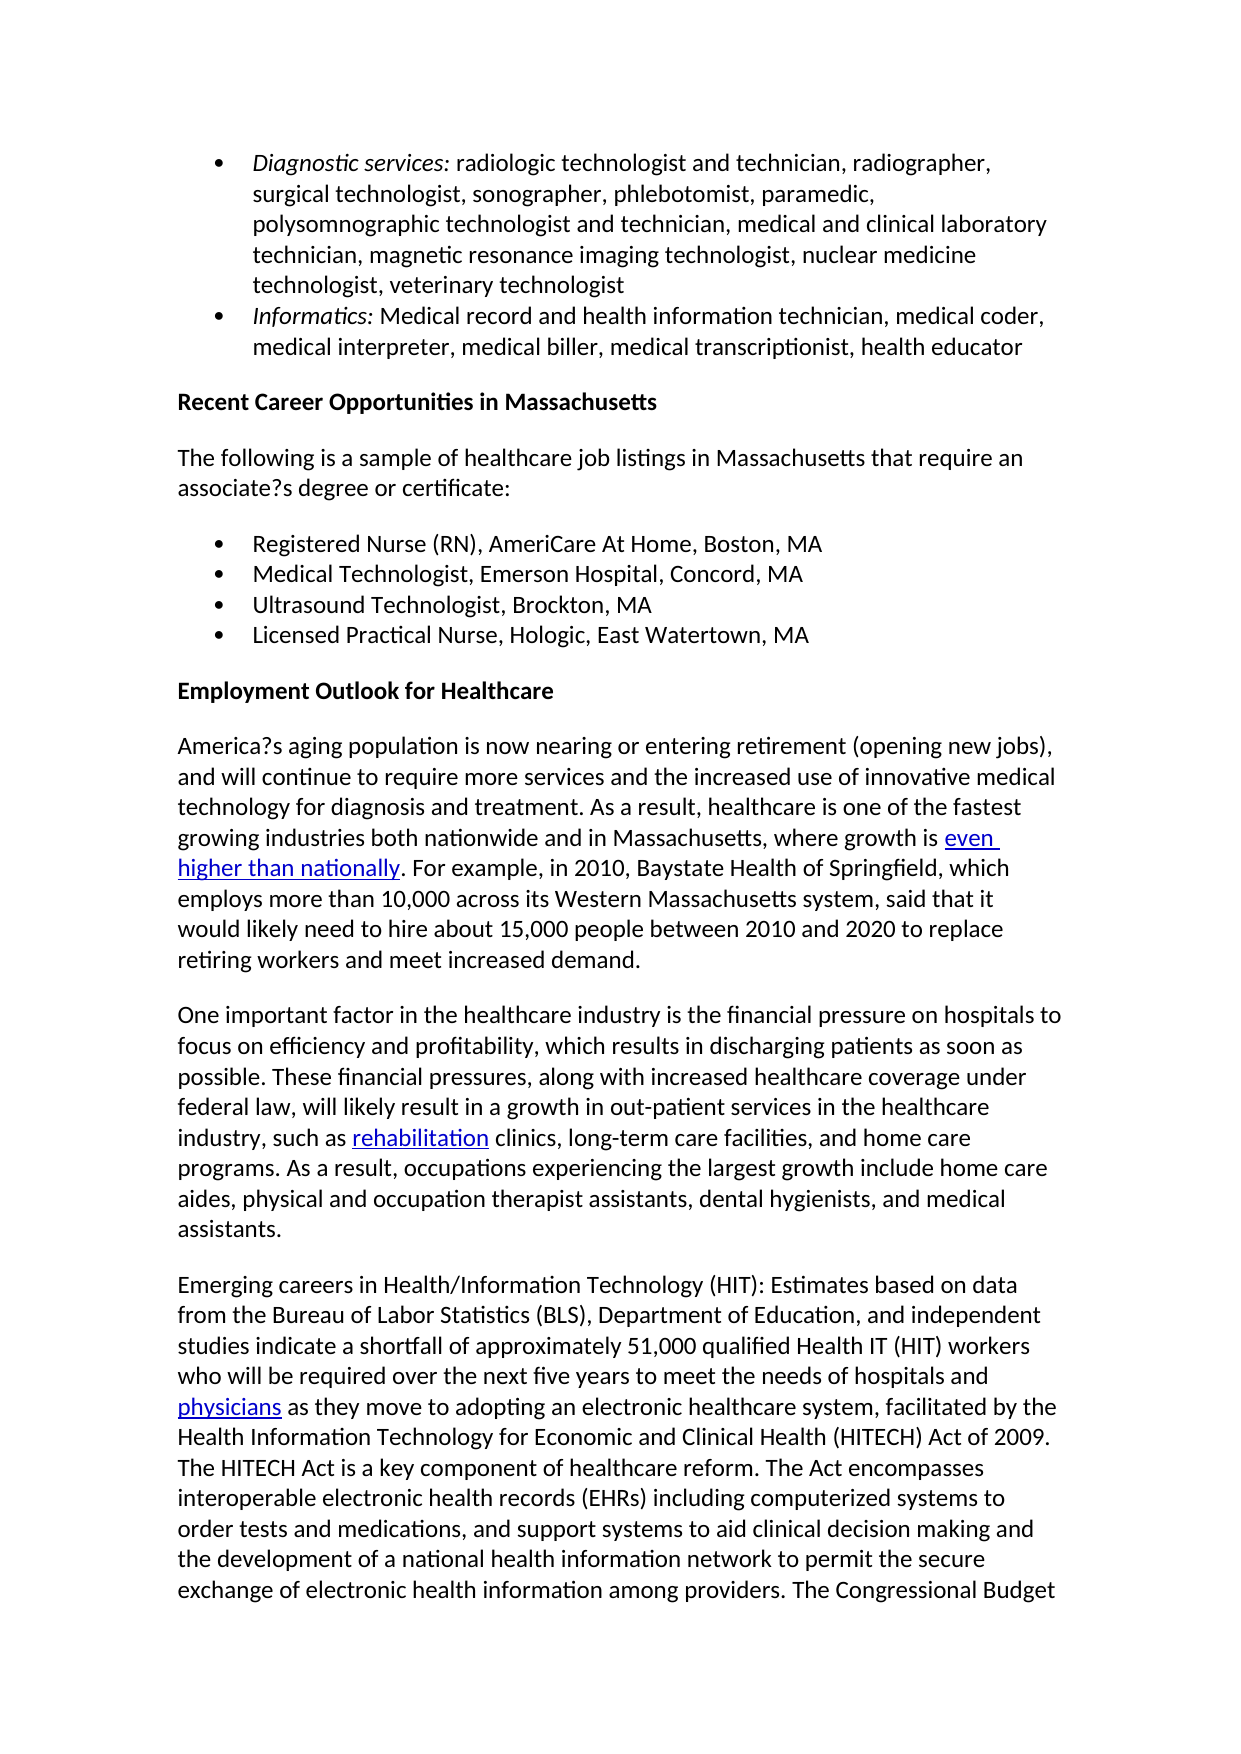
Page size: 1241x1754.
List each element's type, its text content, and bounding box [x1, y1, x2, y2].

text One important factor in the healthcare industry is the financial pressure on hospitals to focus on efficiency and profitability, which results in discharging patients as soon as possible. These financial pressures, along with increased healthcare coverage under federal law, will likely result in a growth in out-patient services in the healthcare industry, such as rehabilitation clinics, long-term care facilities, and home care programs. As a result, occupations experiencing the largest growth include home care aides, physical and occupation therapist assistants, dental hygienists, and medical assistants. [177, 999, 1063, 1244]
text America?s aging population is now nearing or entering retirement (opening new jobs), and will continue to require more services and the increased use of innovative medical technology for diagnosis and treatment. As a result, healthcare is one of the fastest growing industries both nationwide and in Massachusetts, where growth is even higher than nationally. For example, in 2010, Baystate Health of Springfield, which employs more than 10,000 across its Western Massachusetts system, said that it would likely need to hire about 15,000 people between 2010 and 2020 to replace retiring workers and meet increased demand. [177, 730, 1063, 974]
list Diagnostic services: radiologic technologist and technician, radiographer, surgical technologist, sonographer, phlebotomist, paramedic, polysomnographic technologist and technician, medical and clinical laboratory technician, magnetic resonance imaging technologist, nuclear medicine technologist, veterinary technologist [215, 148, 1063, 300]
list Ultrasound Technologist, Brockton, MA [215, 589, 1063, 619]
text Recent Career Opportunities in Massachusetts [177, 386, 1063, 417]
list Informatics: Medical record and health information technician, medical coder, medical interpreter, medical biller, medical transcriptionist, health educator [215, 300, 1063, 361]
text Employment Outlook for Healthcare [177, 675, 1063, 705]
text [177, 1269, 1063, 1604]
text The following is a sample of healthcare job listings in Massachusetts that require an associate?s degree or certificate: [177, 442, 1063, 503]
list Licensed Practical Nurse, Hologic, East Watertown, MA [215, 619, 1063, 650]
list Medical Technologist, Emerson Hospital, Concord, MA [215, 558, 1063, 589]
list Registered Nurse (RN), AmeriCare At Home, Boston, MA [215, 528, 1063, 558]
